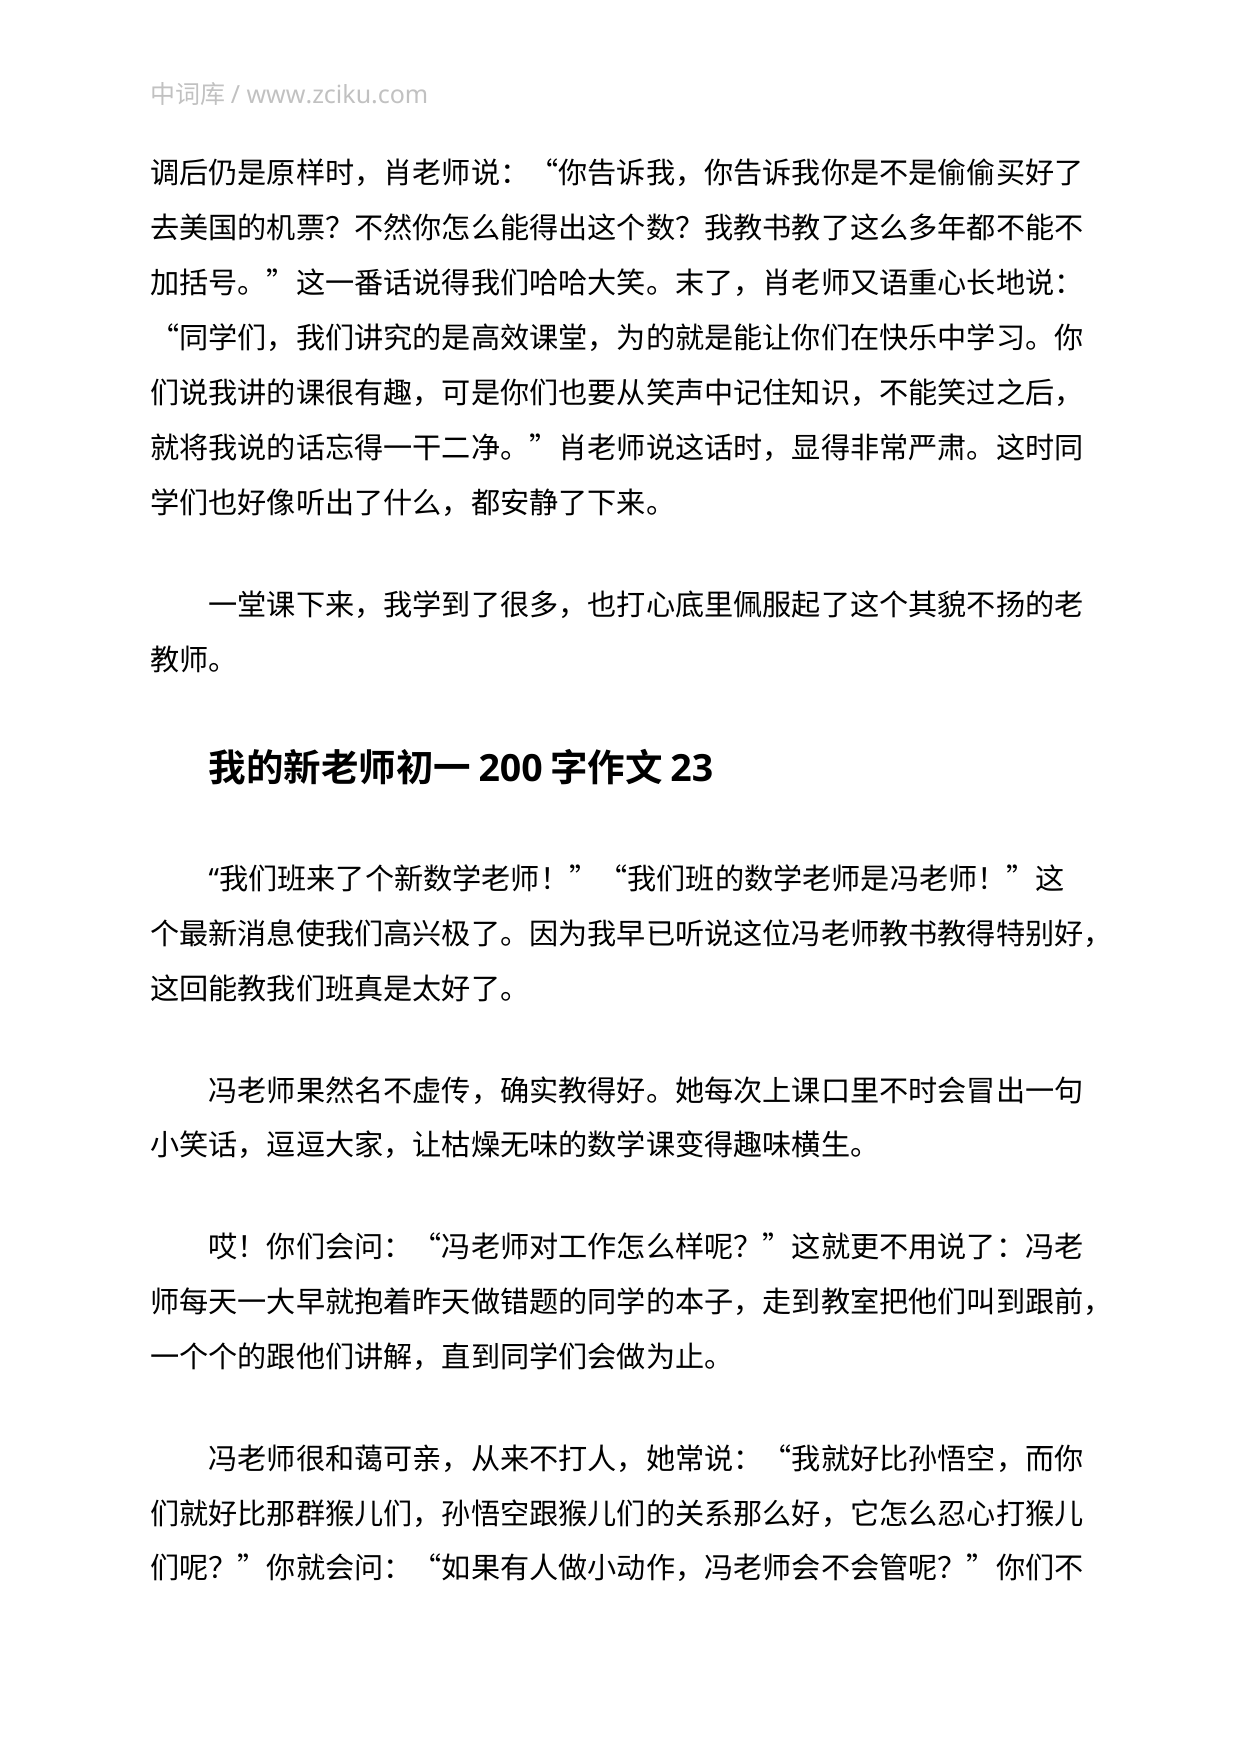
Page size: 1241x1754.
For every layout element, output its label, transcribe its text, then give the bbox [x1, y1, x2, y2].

text 我的新老师初一200字作文23 [150, 738, 1090, 792]
text 冯老师果然名不虚传，确实教得好。她每次上课口里不时会冒出一句小笑话，逗逗大家，让枯燥无味的数学课变得趣味横生。 [150, 1067, 1090, 1164]
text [150, 150, 1090, 522]
text 一堂课下来，我学到了很多，也打心底里佩服起了这个其貌不扬的老教师。 [150, 581, 1090, 678]
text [150, 1435, 1090, 1587]
text 哎！你们会问：“冯老师对工作怎么样呢？”这就更不用说了：冯老师每天一大早就抱着昨天做错题的同学的本子，走到教室把他们叫到跟前，一个个的跟他们讲解，直到同学们会做为止。 [150, 1224, 1090, 1376]
text “我们班来了个新数学老师！”“我们班的数学老师是冯老师！”这个最新消息使我们高兴极了。因为我早已听说这位冯老师教书教得特别好，这回能教我们班真是太好了。 [150, 855, 1090, 1008]
